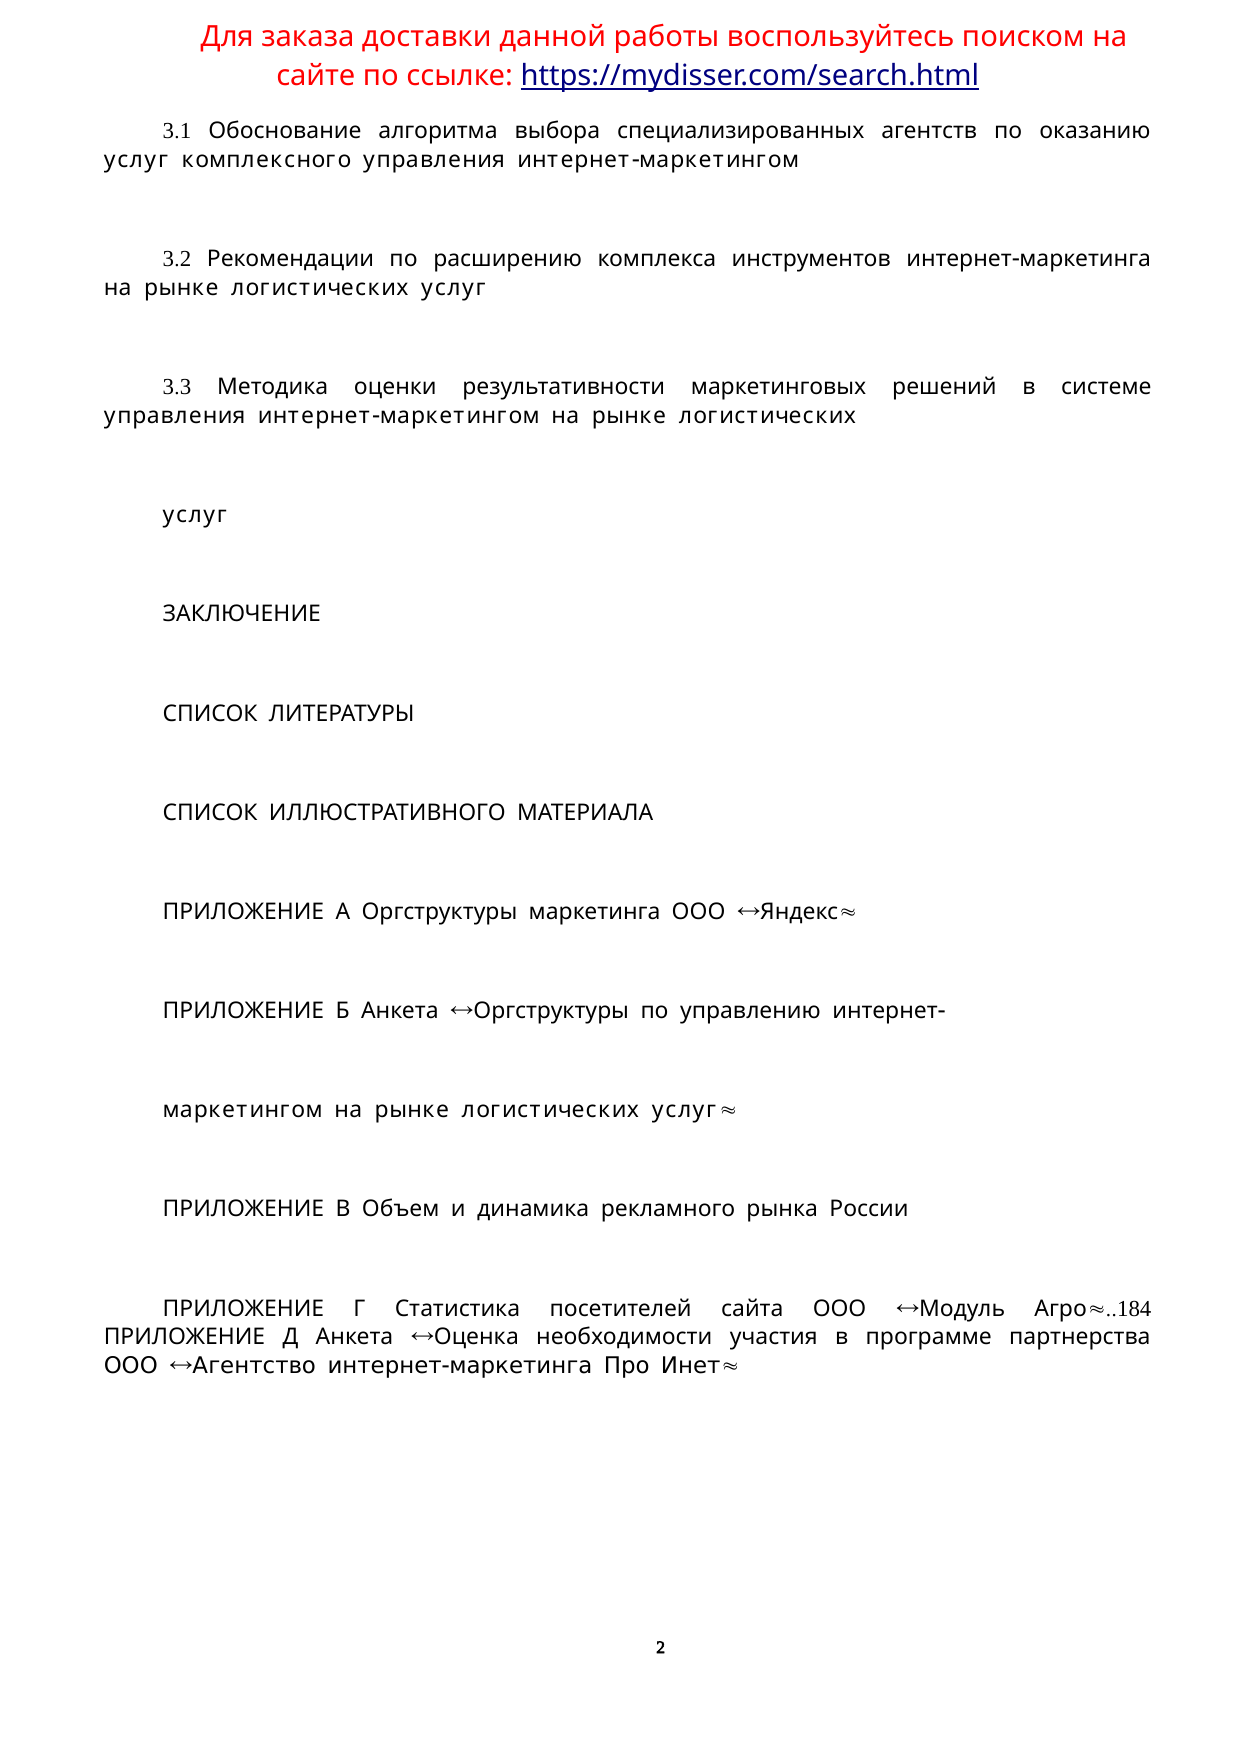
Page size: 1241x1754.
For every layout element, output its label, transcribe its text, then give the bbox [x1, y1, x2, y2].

text ПРИЛОЖЕНИЕ Г Статистика посетителей сайта ООО «Модуль Агро»..184 ПРИЛОЖЕНИЕ Д Анкета «Оценка необходимости участия в программе партнерства ООО «Агентство интернет-маркетинга Про Инет» [103, 1292, 1152, 1378]
text ПРИЛОЖЕНИЕ В Объем и динамика рекламного рынка России [103, 1193, 1152, 1222]
text СПИСОК ЛИТЕРАТУРЫ [103, 697, 1152, 726]
text услуг [103, 499, 1152, 527]
text 3.2 Рекомендации по расширению комплекса инструментов интернет-маркетинга на рынке логистических услуг [103, 243, 1152, 300]
text ЗАКЛЮЧЕНИЕ [103, 598, 1152, 627]
text СПИСОК ИЛЛЮСТРАТИВНОГО МАТЕРИАЛА [103, 796, 1152, 825]
text ПРИЛОЖЕНИЕ А Оргструктуры маркетинга ООО «Яндекс» [103, 895, 1152, 924]
text ПРИЛОЖЕНИЕ Б Анкета «Оргструктуры по управлению интернет- [103, 994, 1152, 1023]
text 3.3 Методика оценки результативности маркетинговых решений в системе управления интернет-маркетингом на рынке логистических [103, 371, 1152, 428]
text 3.1 Обоснование алгоритма выбора специализированных агентств по оказанию услуг комплексного управления интернет-маркетингом [103, 115, 1152, 172]
text маркетингом на рынке логистических услуг» [103, 1094, 1152, 1122]
